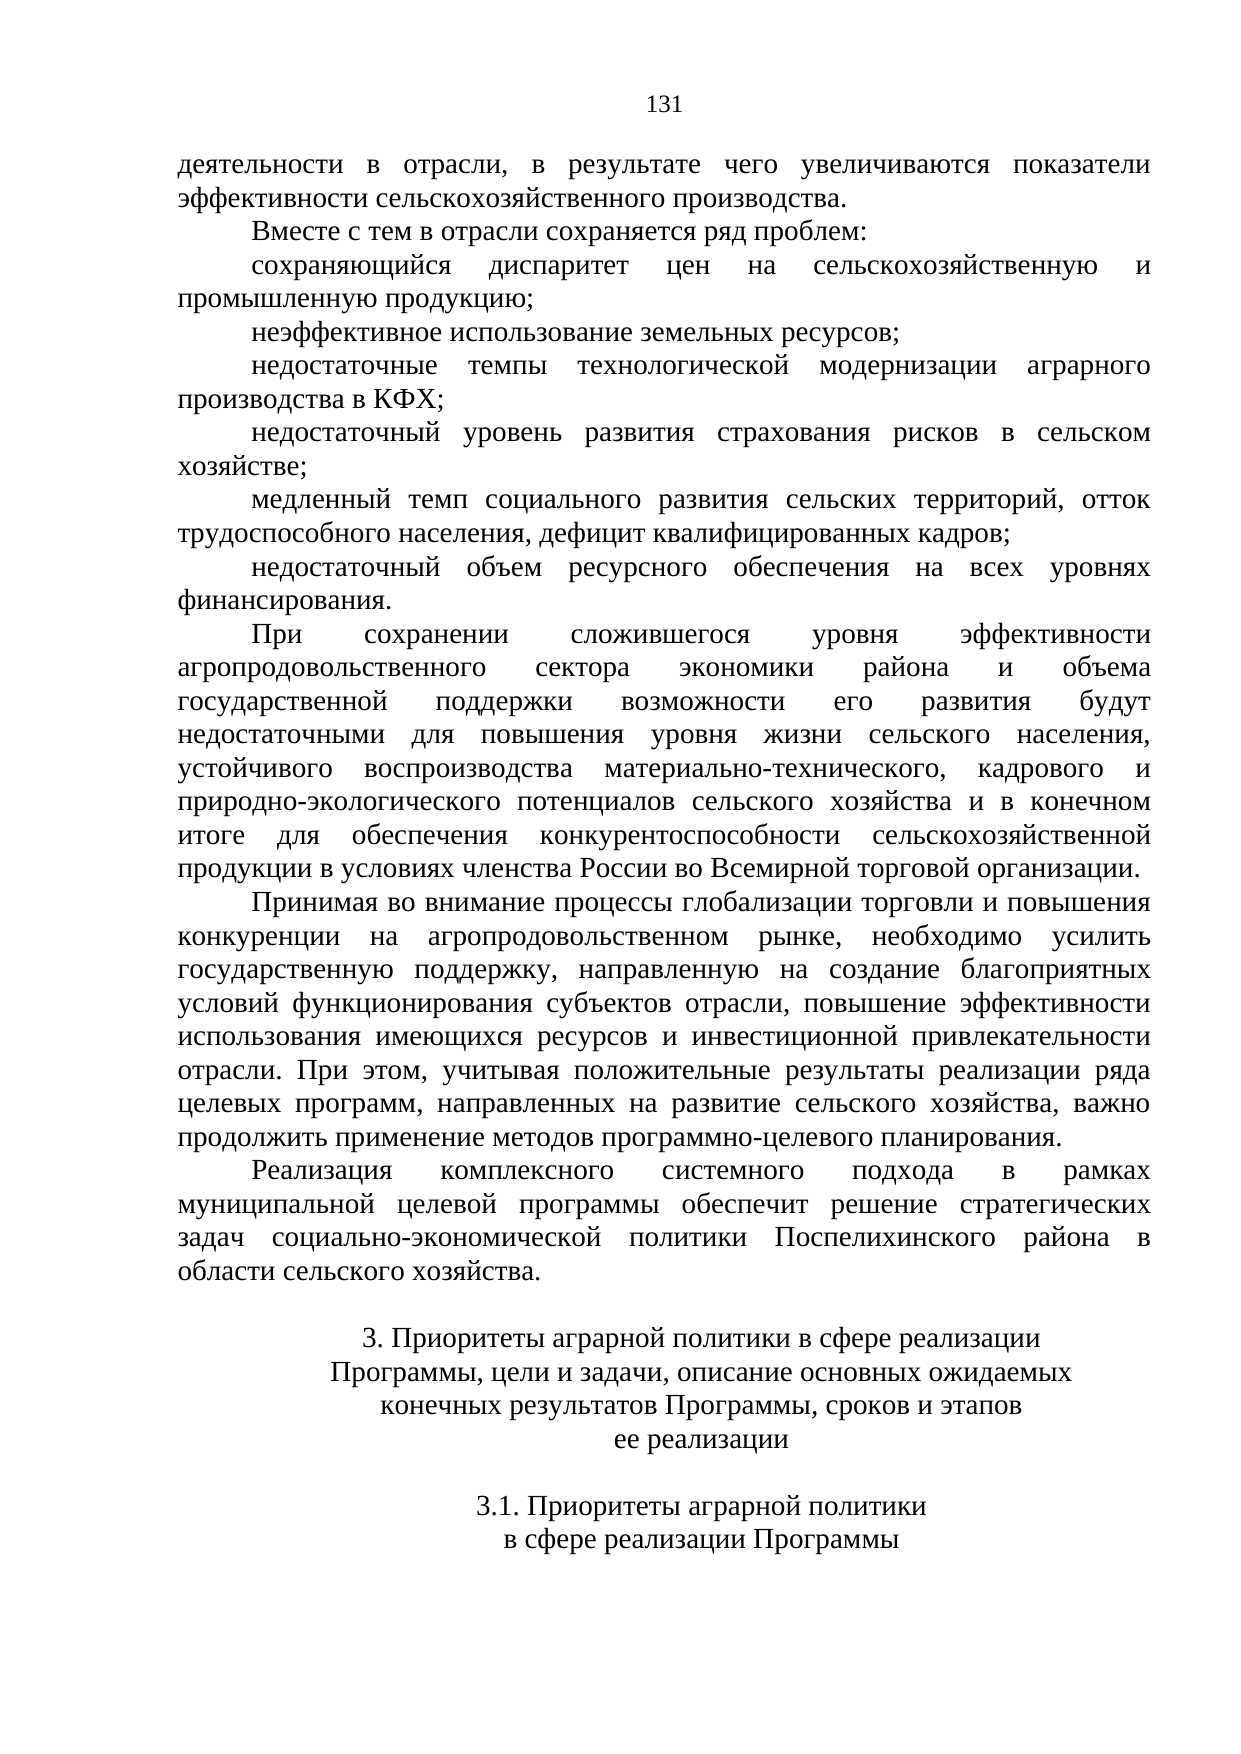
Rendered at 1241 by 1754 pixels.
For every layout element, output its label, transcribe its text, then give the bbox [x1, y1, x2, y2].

text Реализация комплексного системного подхода в рамках муниципальной целевой программы обеспечит решение стратегических задач социально-экономической политики Поспелихинского района в области сельского хозяйства. [177, 1152, 1152, 1287]
text Вместе с тем в отрасли сохраняется ряд проблем: [177, 213, 1152, 247]
text 3.1. Приоритеты аграрной политики [177, 1488, 1152, 1521]
text в сфере реализации Программы [177, 1521, 1152, 1555]
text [177, 146, 1152, 213]
text Принимая во внимание процессы глобализации торговли и повышения конкуренции на агропродовольственном рынке, необходимо усилить государственную поддержку, направленную на создание благоприятных условий функционирования субъектов отрасли, повышение эффективности использования имеющихся ресурсов и инвестиционной привлекательности отрасли. При этом, учитывая положительные результаты реализации ряда целевых программ, направленных на развитие сельского хозяйства, важно продолжить применение методов программно-целевого планирования. [177, 884, 1152, 1152]
text недостаточные темпы технологической модернизации аграрного производства в КФХ; [177, 347, 1152, 414]
text ее реализации [177, 1421, 1152, 1454]
text Программы, цели и задачи, описание основных ожидаемых [177, 1354, 1152, 1387]
text конечных результатов Программы, сроков и этапов [177, 1387, 1152, 1421]
text недостаточный уровень развития страхования рисков в сельском хозяйстве; [177, 414, 1152, 482]
text недостаточный объем ресурсного обеспечения на всех уровнях финансирования. [177, 549, 1152, 616]
text сохраняющийся диспаритет цен на сельскохозяйственную и промышленную продукцию; [177, 247, 1152, 314]
text При сохранении сложившегося уровня эффективности агропродовольственного сектора экономики района и объема государственной поддержки возможности его развития будут недостаточными для повышения уровня жизни сельского населения, устойчивого воспроизводства материально-технического, кадрового и природно-экологического потенциалов сельского хозяйства и в конечном итоге для обеспечения конкурентоспособности сельскохозяйственной продукции в условиях членства России во Всемирной торговой организации. [177, 616, 1152, 884]
text неэффективное использование земельных ресурсов; [177, 314, 1152, 347]
text 3. Приоритеты аграрной политики в сфере реализации [177, 1320, 1152, 1354]
text медленный темп социального развития сельских территорий, отток трудоспособного населения, дефицит квалифицированных кадров; [177, 482, 1152, 549]
